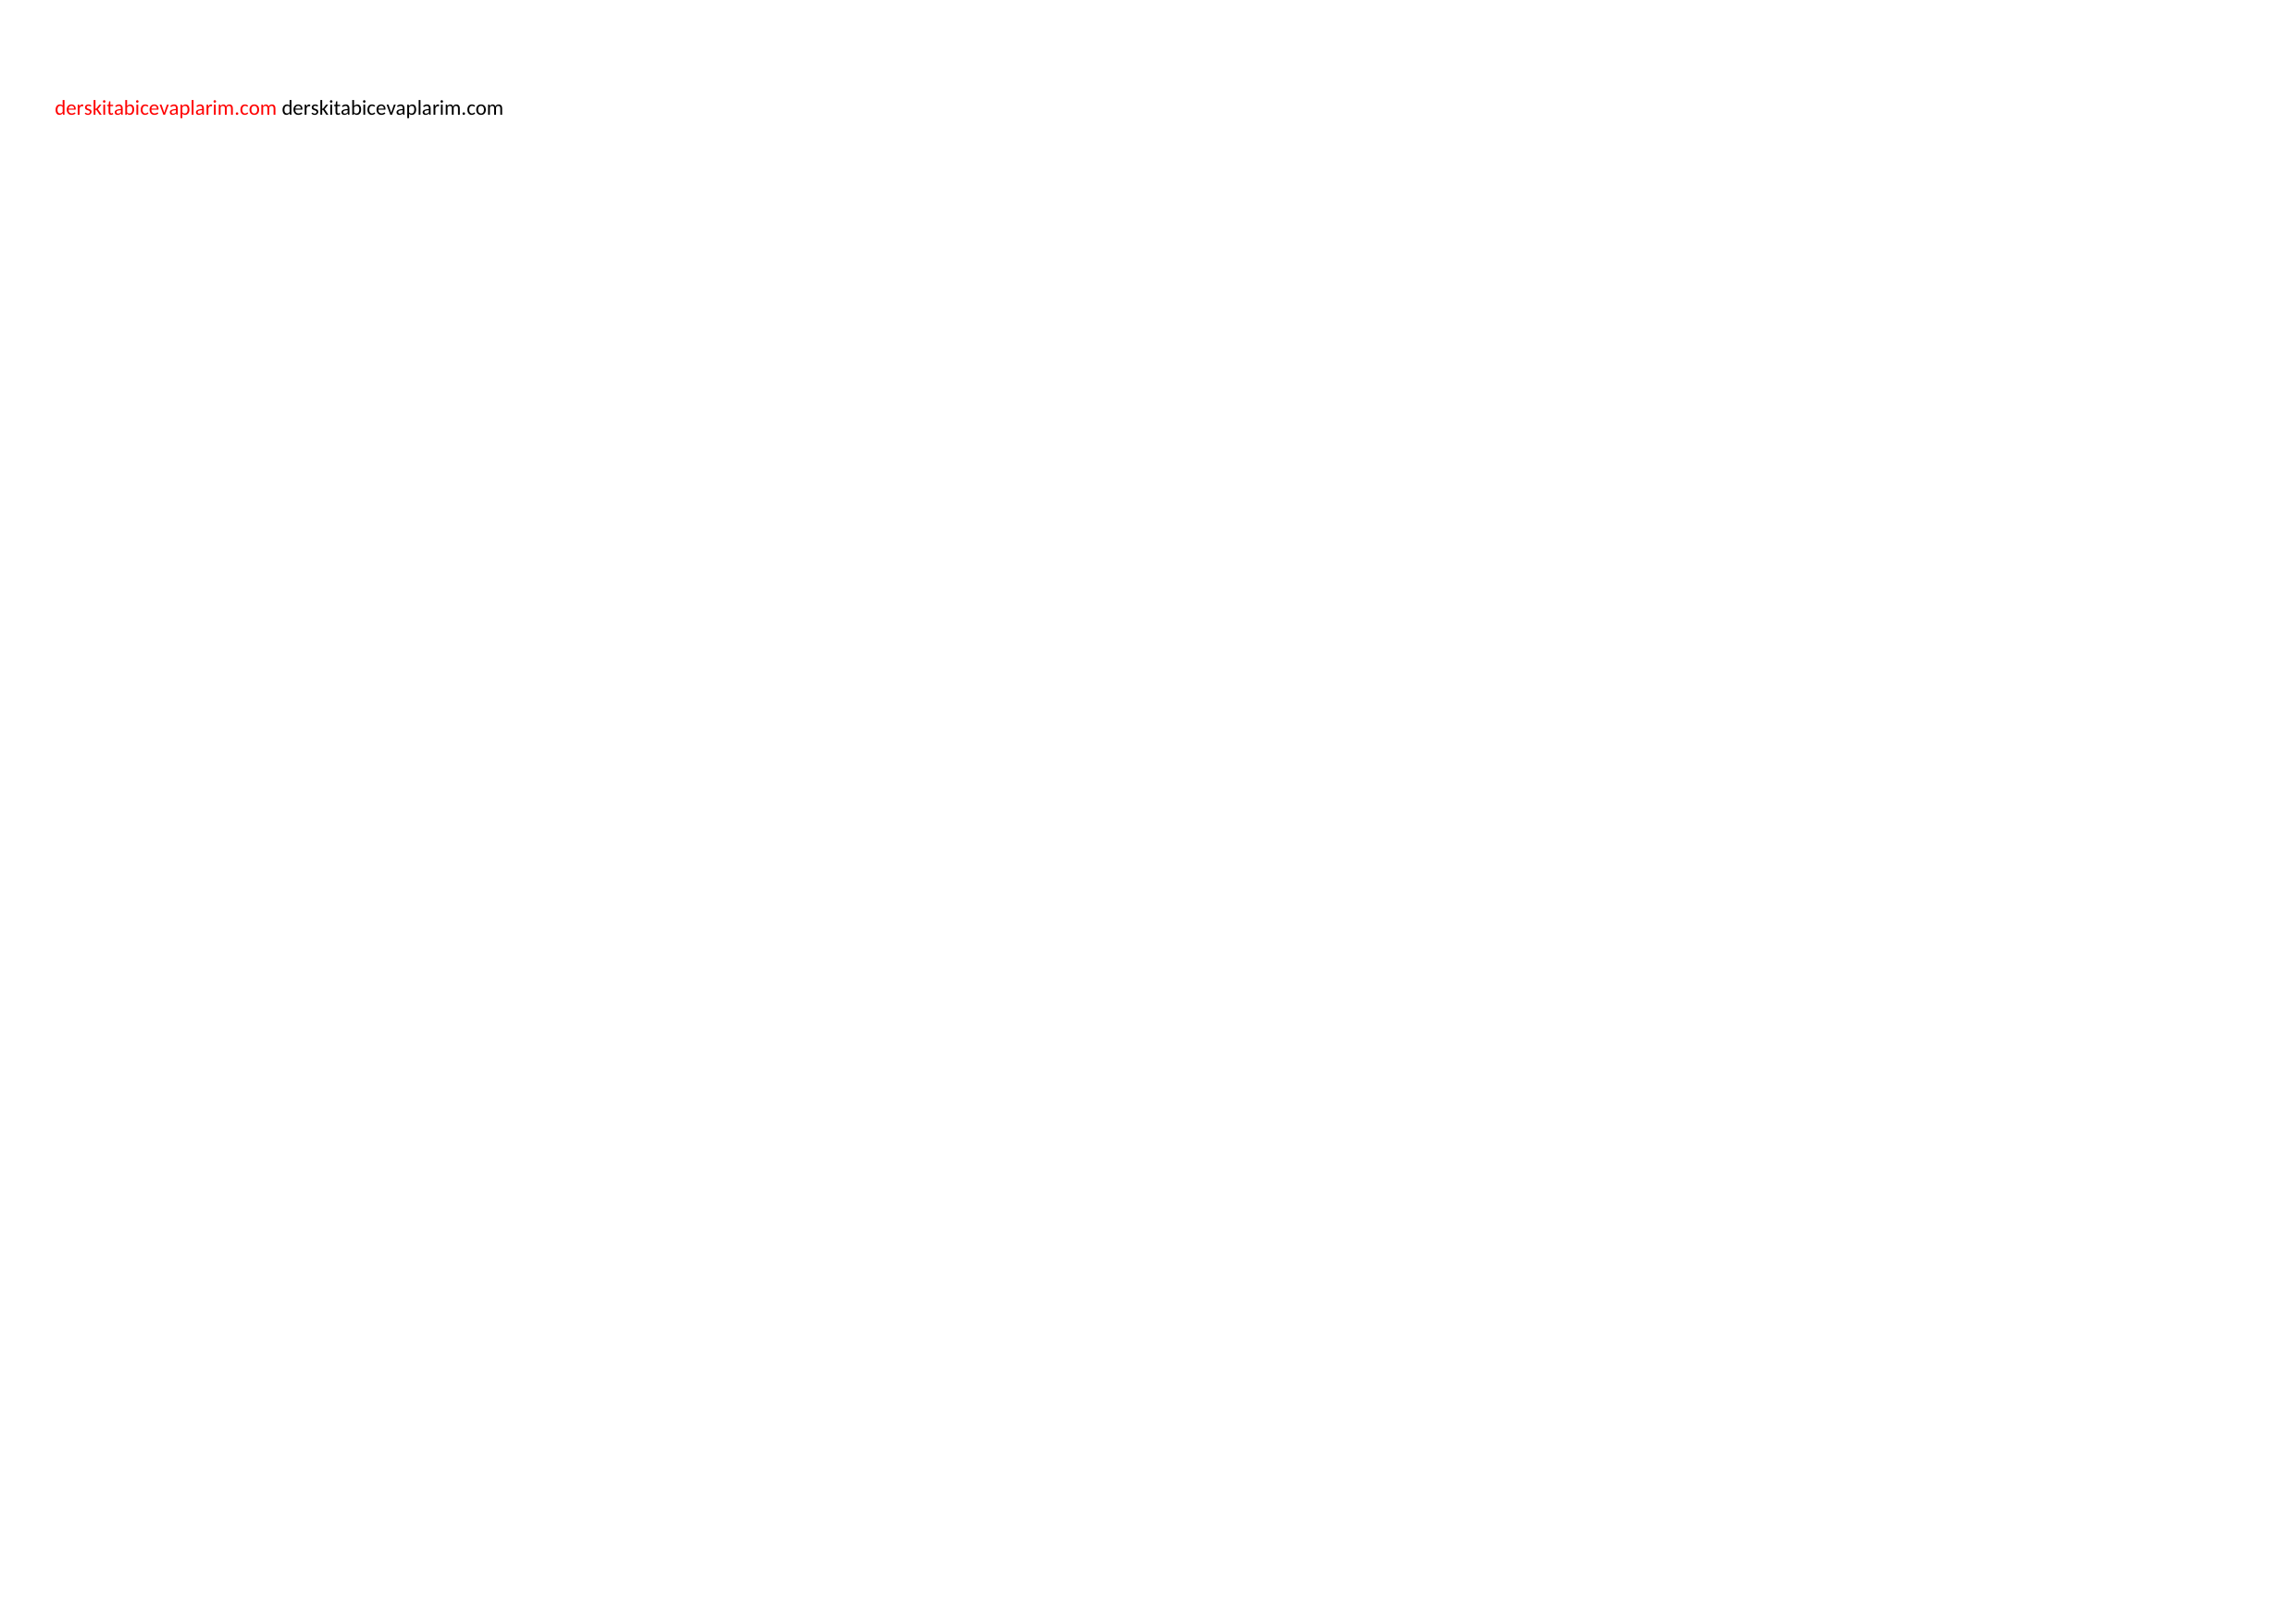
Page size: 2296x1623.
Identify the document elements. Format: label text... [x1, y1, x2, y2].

text derskitabicevaplarim.com derskitabicevaplarim.com [55, 94, 2240, 120]
